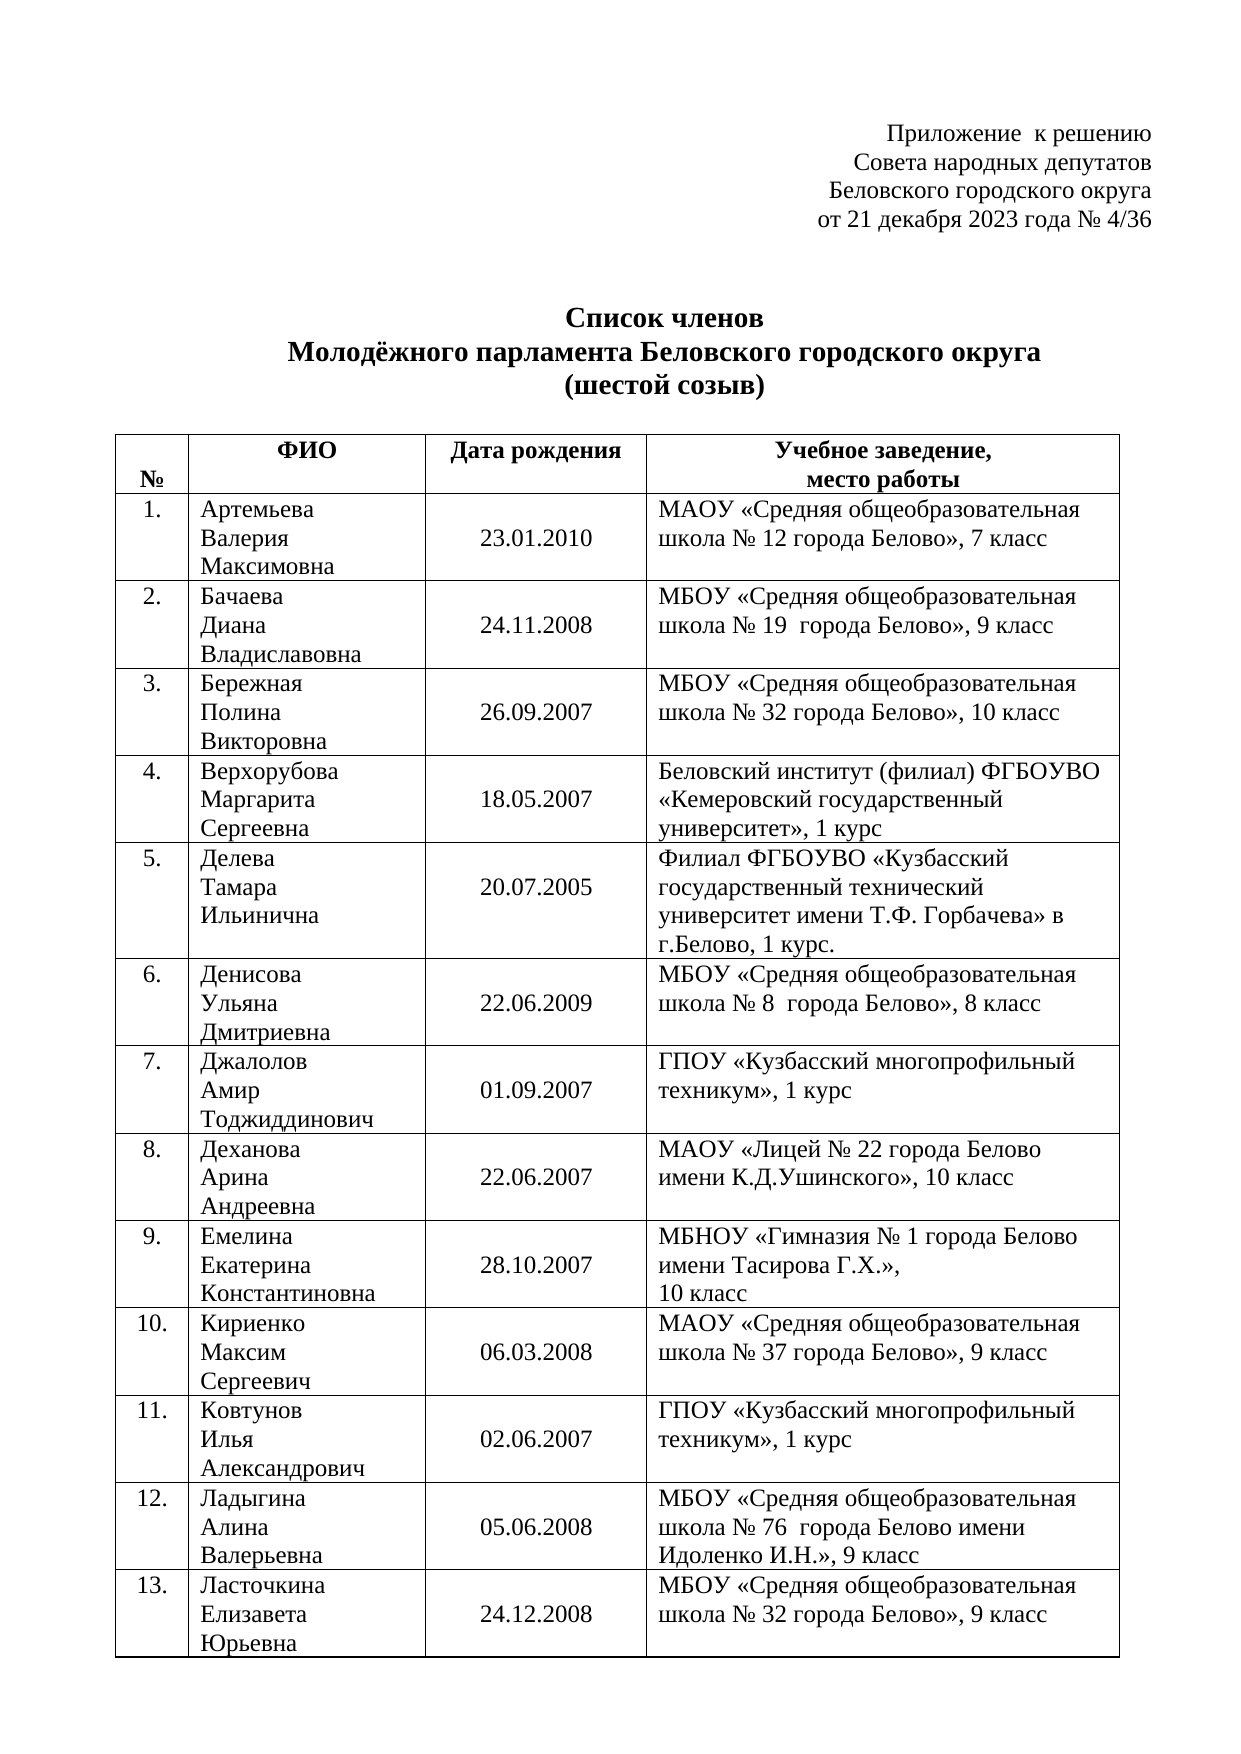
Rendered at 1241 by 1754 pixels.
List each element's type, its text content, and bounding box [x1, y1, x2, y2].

table_cell Ладыгина Алина Валерьевна [189, 1483, 425, 1569]
table_cell 24.11.2008 [426, 581, 646, 667]
table_cell Деханова Арина Андреевна [189, 1134, 425, 1220]
table_cell Кириенко Максим Сергеевич [189, 1308, 425, 1394]
table_cell ГПОУ «Кузбасский многопрофильный техникум», 1 курс [647, 1396, 1119, 1482]
table_cell 24.12.2008 [426, 1570, 646, 1656]
table_cell 28.10.2007 [426, 1221, 646, 1307]
text (шестой созыв) [177, 367, 1152, 401]
table_cell МБОУ «Средняя общеобразовательная школа № 8 города Белово», 8 класс [647, 959, 1119, 1045]
table_cell 22.06.2007 [426, 1134, 646, 1220]
table_cell Бережная Полина Викторовна [189, 669, 425, 755]
table_cell МБНОУ «Гимназия № 1 города Белово имени Тасирова Г.Х.», 10 класс [647, 1221, 1119, 1307]
text Совета народных депутатов [177, 147, 1152, 176]
text от 21 декабря 2023 года № 4/36 [177, 204, 1152, 233]
table_cell Джалолов Амир Тоджиддинович [189, 1046, 425, 1133]
table_cell Ковтунов Илья Александрович [189, 1396, 425, 1482]
table_cell 5. [116, 843, 188, 958]
table_cell 3. [116, 669, 188, 755]
table_cell МБОУ «Средняя общеобразовательная школа № 32 города Белово», 9 класс [647, 1570, 1119, 1656]
table_cell 02.06.2007 [426, 1396, 646, 1482]
table_header Дата рождения [426, 435, 646, 493]
table_cell 06.03.2008 [426, 1308, 646, 1394]
table_cell Денисова Ульяна Дмитриевна [189, 959, 425, 1045]
table_cell МБОУ «Средняя общеобразовательная школа № 76 города Белово имени Идоленко И.Н.», 9 класс [647, 1483, 1119, 1569]
table_header ФИО [189, 435, 425, 493]
table_cell Беловский институт (филиал) ФГБОУВО «Кемеровский государственный университет», 1 курс [647, 756, 1119, 842]
table_cell 20.07.2005 [426, 843, 646, 958]
table_cell МБОУ «Средняя общеобразовательная школа № 32 города Белово», 10 класс [647, 669, 1119, 755]
table_cell 26.09.2007 [426, 669, 646, 755]
text Молодёжного парламента Беловского городского округа [177, 334, 1152, 367]
table_cell Делева Тамара Ильинична [189, 843, 425, 958]
table_cell 9. [116, 1221, 188, 1307]
table_cell 12. [116, 1483, 188, 1569]
table_cell МАОУ «Лицей № 22 города Белово имени К.Д.Ушинского», 10 класс [647, 1134, 1119, 1220]
table_cell 6. [116, 959, 188, 1045]
table_cell 8. [116, 1134, 188, 1220]
table_cell МАОУ «Средняя общеобразовательная школа № 12 города Белово», 7 класс [647, 494, 1119, 580]
table_cell Емелина Екатерина Константиновна [189, 1221, 425, 1307]
table_cell Бачаева Диана Владиславовна [189, 581, 425, 667]
table_cell Артемьева Валерия Максимовна [189, 494, 425, 580]
table_header № [116, 435, 188, 493]
text Беловского городского округа [177, 176, 1152, 204]
table_header Учебное заведение, место работы [647, 435, 1119, 493]
text Приложение к решению [177, 118, 1152, 147]
table_cell 10. [116, 1308, 188, 1394]
table_cell Верхорубова Маргарита Сергеевна [189, 756, 425, 842]
table_cell 1. [116, 494, 188, 580]
table_cell Филиал ФГБОУВО «Кузбасский государственный технический университет имени Т.Ф. Горбачева» в г.Белово, 1 курс. [647, 843, 1119, 958]
table_cell 2. [116, 581, 188, 667]
table_cell ГПОУ «Кузбасский многопрофильный техникум», 1 курс [647, 1046, 1119, 1133]
table_cell 7. [116, 1046, 188, 1133]
table_cell 18.05.2007 [426, 756, 646, 842]
table_cell 23.01.2010 [426, 494, 646, 580]
table_cell 13. [116, 1570, 188, 1656]
table_cell МБОУ «Средняя общеобразовательная школа № 19 города Белово», 9 класс [647, 581, 1119, 667]
text Список членов [177, 300, 1152, 334]
table_cell 11. [116, 1396, 188, 1482]
table_cell 22.06.2009 [426, 959, 646, 1045]
table_cell 01.09.2007 [426, 1046, 646, 1133]
table_cell Ласточкина Елизавета Юрьевна [189, 1570, 425, 1656]
table_cell 05.06.2008 [426, 1483, 646, 1569]
table_cell 4. [116, 756, 188, 842]
table_cell МАОУ «Средняя общеобразовательная школа № 37 города Белово», 9 класс [647, 1308, 1119, 1394]
